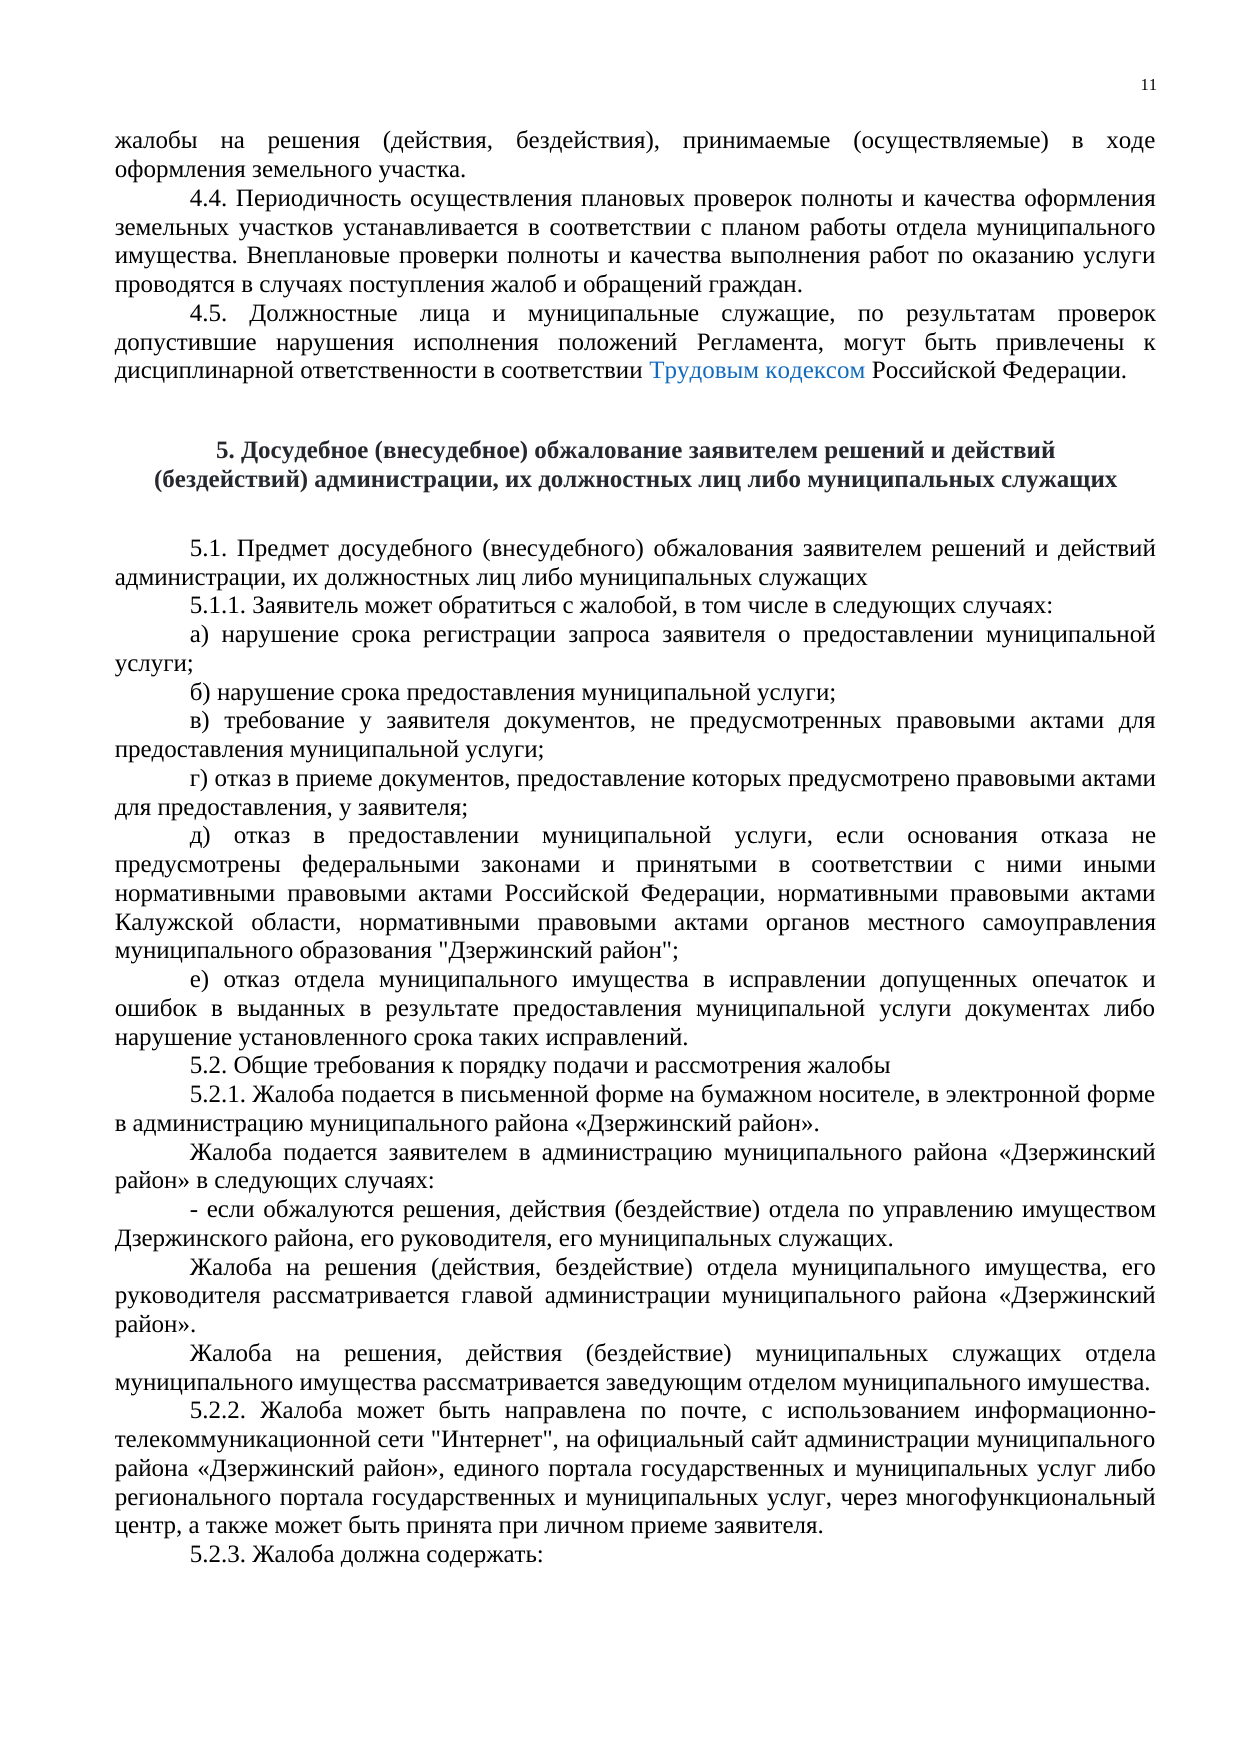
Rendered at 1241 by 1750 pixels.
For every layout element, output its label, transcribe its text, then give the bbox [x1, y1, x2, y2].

text е) отказ отдела муниципального имущества в исправлении допущенных опечаток и ошибок в выданных в результате предоставления муниципальной услуги документах либо нарушение установленного срока таких исправлений. [114, 964, 1157, 1050]
text 5.2. Общие требования к порядку подачи и рассмотрения жалобы [114, 1050, 1157, 1079]
text а) нарушение срока регистрации запроса заявителя о предоставлении муниципальной услуги; [114, 619, 1157, 677]
text д) отказ в предоставлении муниципальной услуги, если основания отказа не предусмотрены федеральными законами и принятыми в соответствии с ними иными нормативными правовыми актами Российской Федерации, нормативными правовыми актами Калужской области, нормативными правовыми актами органов местного самоуправления муниципального образования "Дзержинский район"; [114, 820, 1157, 964]
text 4.5. Должностные лица и муниципальные служащие, по результатам проверок допустившие нарушения исполнения положений Регламента, могут быть привлечены к дисциплинарной ответственности в соответствии Трудовым кодексом Российской Федерации. [114, 298, 1157, 384]
text 5.2.2. Жалоба может быть направлена по почте, с использованием информационно-телекоммуникационной сети "Интернет", на официальный сайт администрации муниципального района «Дзержинский район», единого портала государственных и муниципальных услуг либо регионального портала государственных и муниципальных услуг, через многофункциональный центр, а также может быть принята при личном приеме заявителя. [114, 1395, 1157, 1539]
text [114, 125, 1157, 183]
text 5.1.1. Заявитель может обратиться с жалобой, в том числе в следующих случаях: [114, 590, 1157, 619]
text б) нарушение срока предоставления муниципальной услуги; [114, 677, 1157, 705]
text в) требование у заявителя документов, не предусмотренных правовыми актами для предоставления муниципальной услуги; [114, 705, 1157, 763]
text 5.1. Предмет досудебного (внесудебного) обжалования заявителем решений и действий администрации, их должностных лиц либо муниципальных служащих [114, 533, 1157, 590]
text 5.2.1. Жалоба подается в письменной форме на бумажном носителе, в электронной форме в администрацию муниципального района «Дзержинский район». [114, 1079, 1157, 1137]
text 5.2.3. Жалоба должна содержать: [114, 1539, 1157, 1568]
text 4.4. Периодичность осуществления плановых проверок полноты и качества оформления земельных участков устанавливается в соответствии с планом работы отдела муниципального имущества. Внеплановые проверки полноты и качества выполнения работ по оказанию услуги проводятся в случаях поступления жалоб и обращений граждан. [114, 183, 1157, 298]
text - если обжалуются решения, действия (бездействие) отдела по управлению имуществом Дзержинского района, его руководителя, его муниципальных служащих. [114, 1194, 1157, 1252]
text Жалоба на решения (действия, бездействие) отдела муниципального имущества, его руководителя рассматривается главой администрации муниципального района «Дзержинский район». [114, 1252, 1157, 1338]
text г) отказ в приеме документов, предоставление которых предусмотрено правовыми актами для предоставления, у заявителя; [114, 763, 1157, 820]
text Жалоба подается заявителем в администрацию муниципального района «Дзержинский район» в следующих случаях: [114, 1137, 1157, 1194]
subtitle 5. Досудебное (внесудебное) обжалование заявителем решений и действий (бездействий) администрации, их должностных лиц либо муниципальных служащих [114, 435, 1157, 493]
text Жалоба на решения, действия (бездействие) муниципальных служащих отдела муниципального имущества рассматривается заведующим отделом муниципального имушества. [114, 1338, 1157, 1395]
